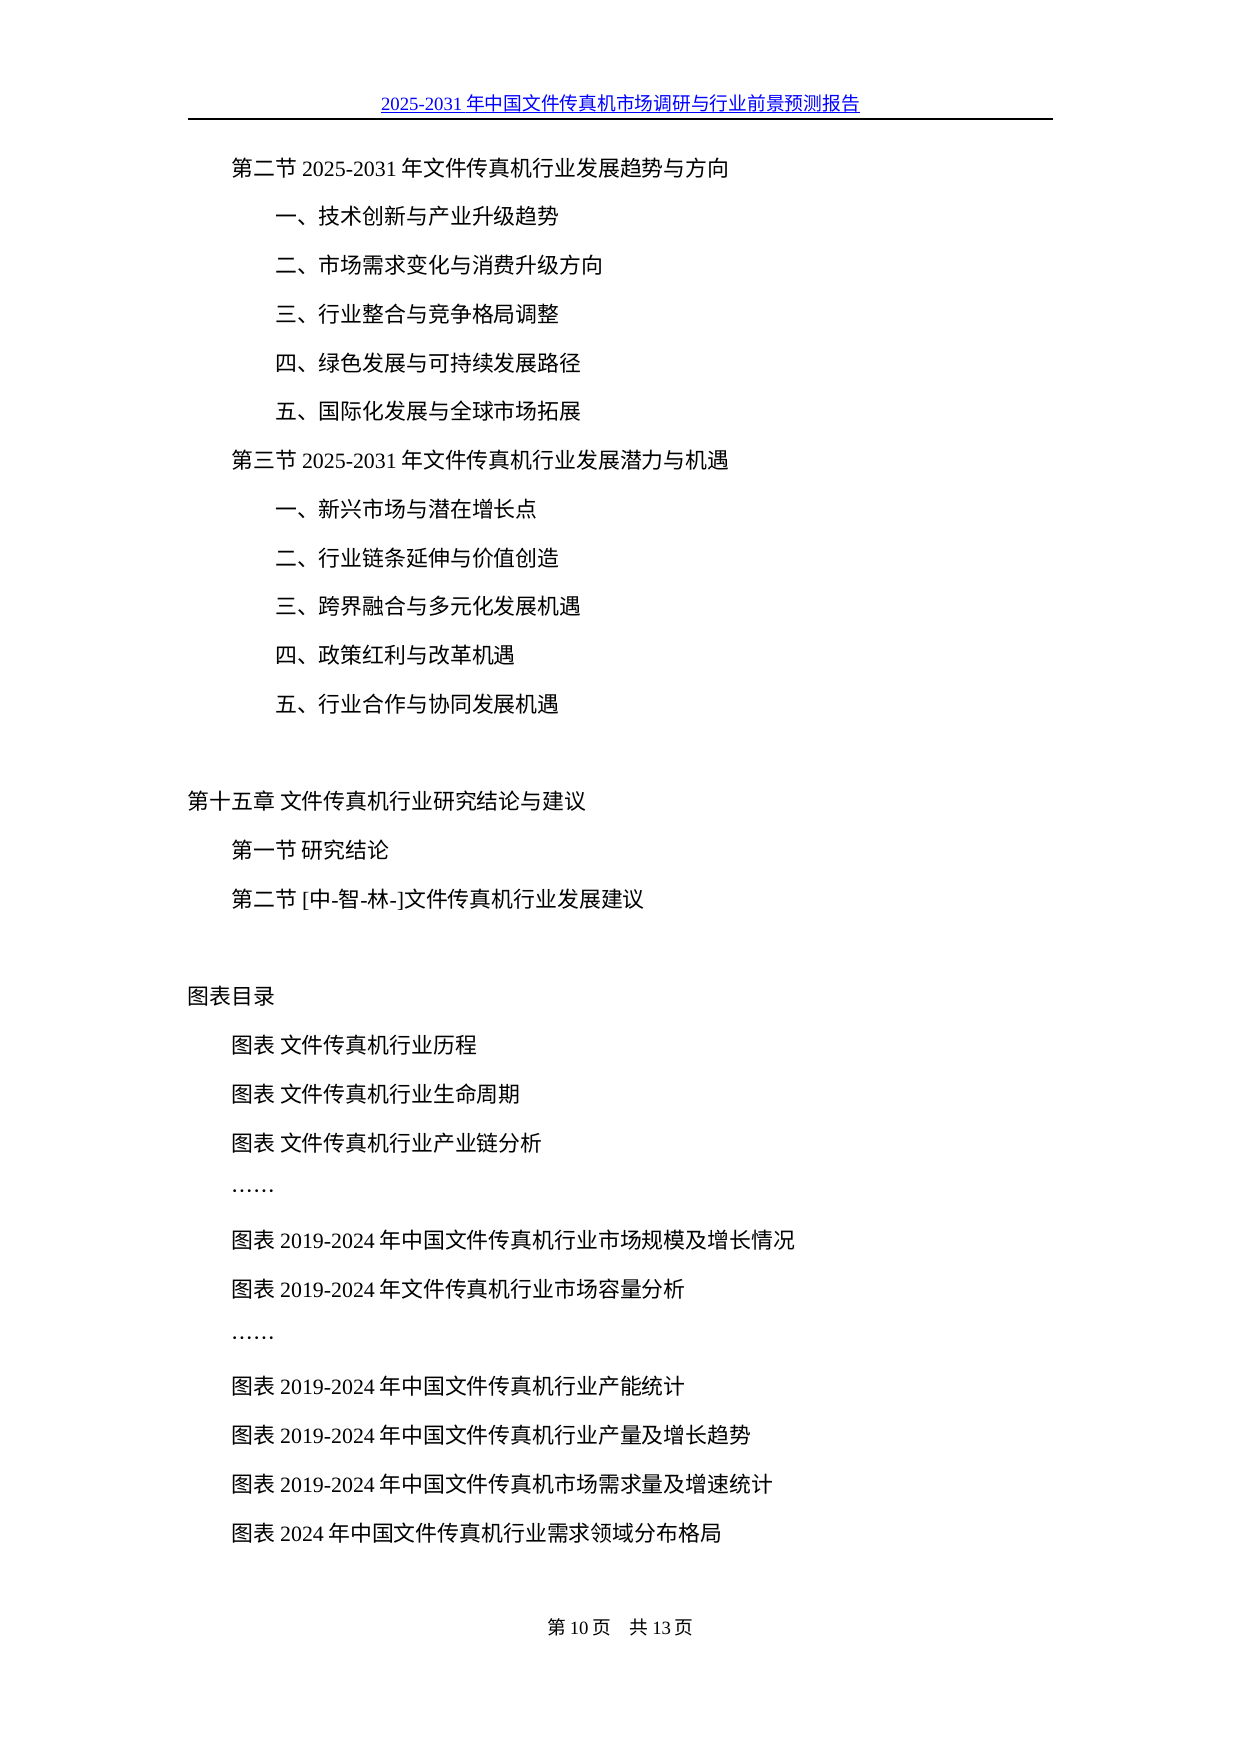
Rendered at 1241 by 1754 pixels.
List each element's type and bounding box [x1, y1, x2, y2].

text [187, 150, 1053, 1548]
